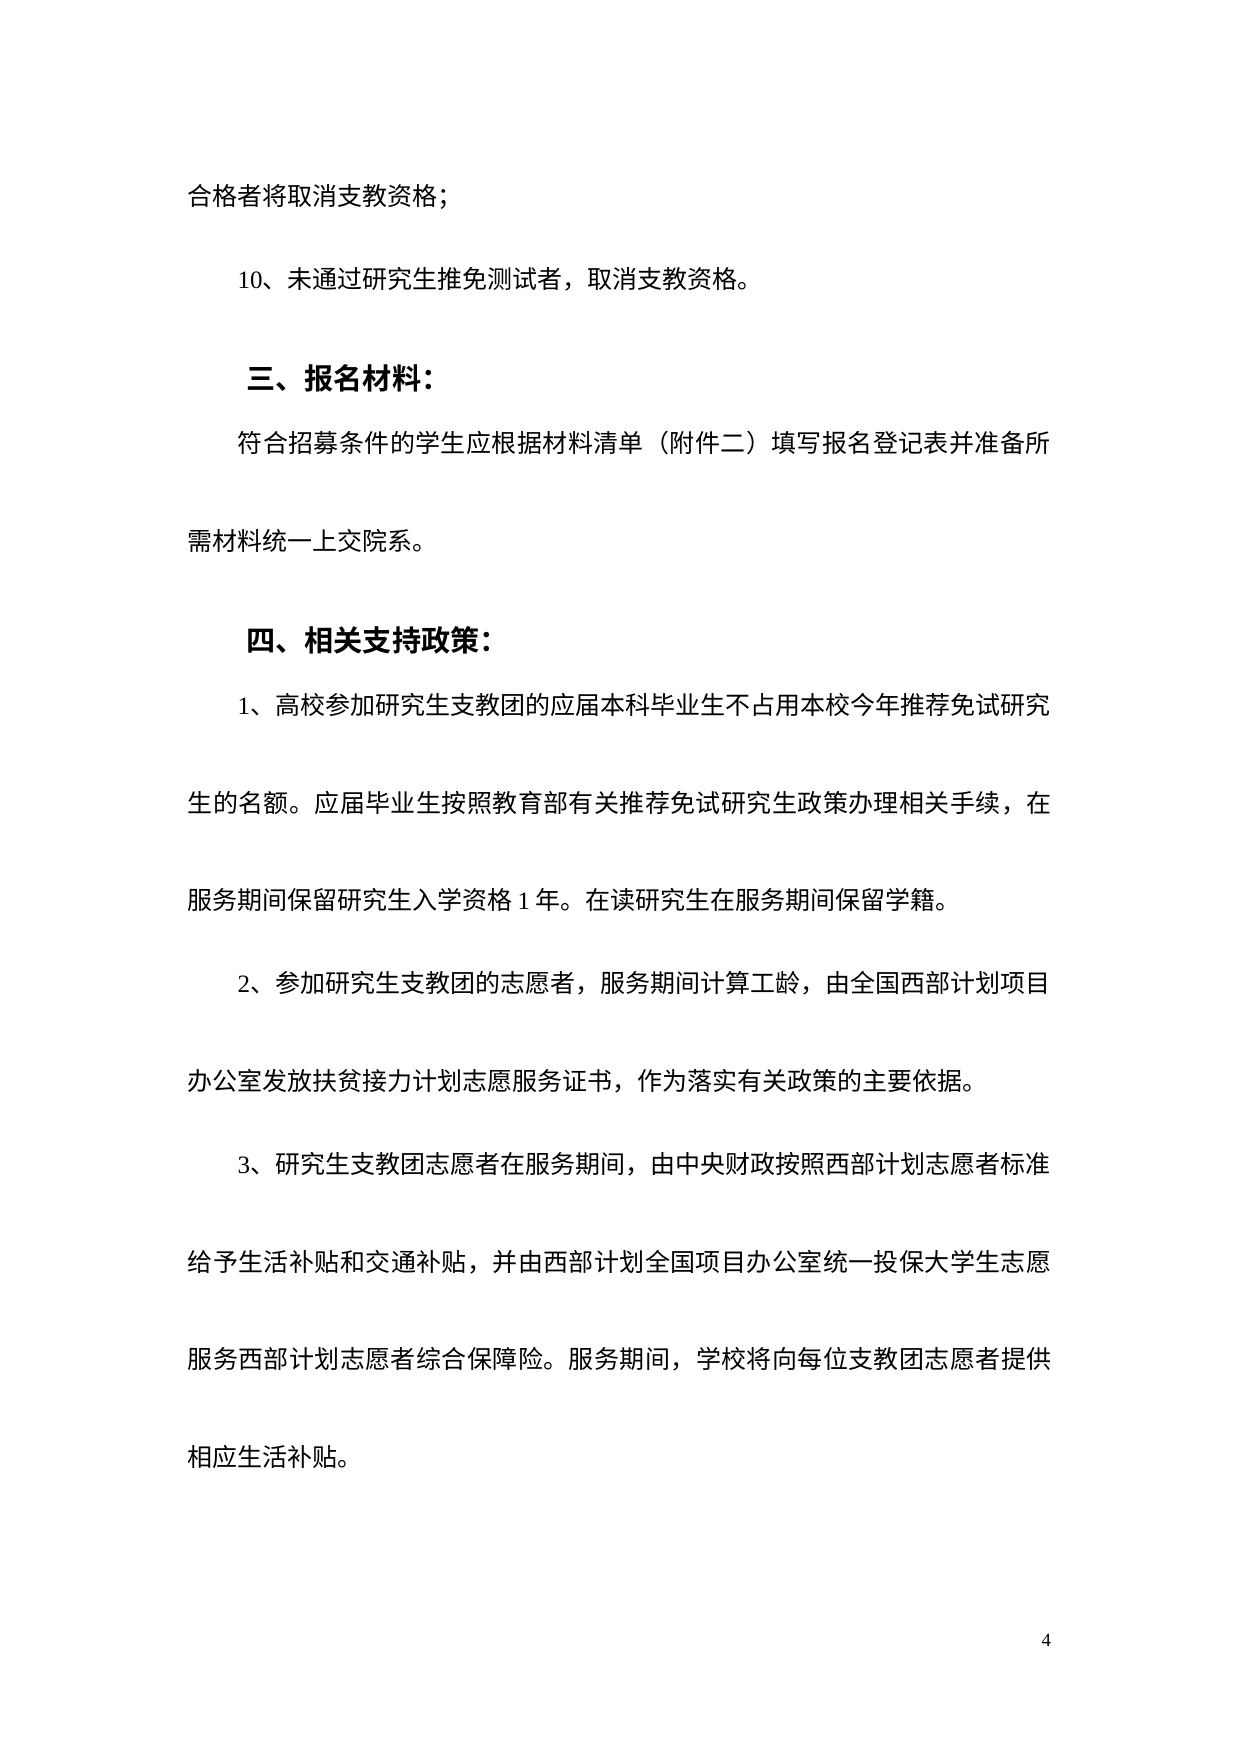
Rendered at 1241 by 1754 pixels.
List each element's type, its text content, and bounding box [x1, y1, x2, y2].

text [187, 162, 1053, 227]
text 2、参加研究生支教团的志愿者，服务期间计算工龄，由全国西部计划项目办公室发放扶贫接力计划志愿服务证书，作为落实有关政策的主要依据。 [187, 949, 1053, 1112]
text 三、报名材料： [187, 344, 1053, 409]
text 10、未通过研究生推免测试者，取消支教资格。 [187, 245, 1053, 310]
text 四、相关支持政策： [187, 606, 1053, 671]
text 1、高校参加研究生支教团的应届本科毕业生不占用本校今年推荐免试研究生的名额。应届毕业生按照教育部有关推荐免试研究生政策办理相关手续，在服务期间保留研究生入学资格1年。在读研究生在服务期间保留学籍。 [187, 671, 1053, 931]
text 符合招募条件的学生应根据材料清单（附件二）填写报名登记表并准备所需材料统一上交院系。 [187, 409, 1053, 572]
text 3、研究生支教团志愿者在服务期间，由中央财政按照西部计划志愿者标准给予生活补贴和交通补贴，并由西部计划全国项目办公室统一投保大学生志愿服务西部计划志愿者综合保障险。服务期间，学校将向每位支教团志愿者提供相应生活补贴。 [187, 1130, 1053, 1488]
